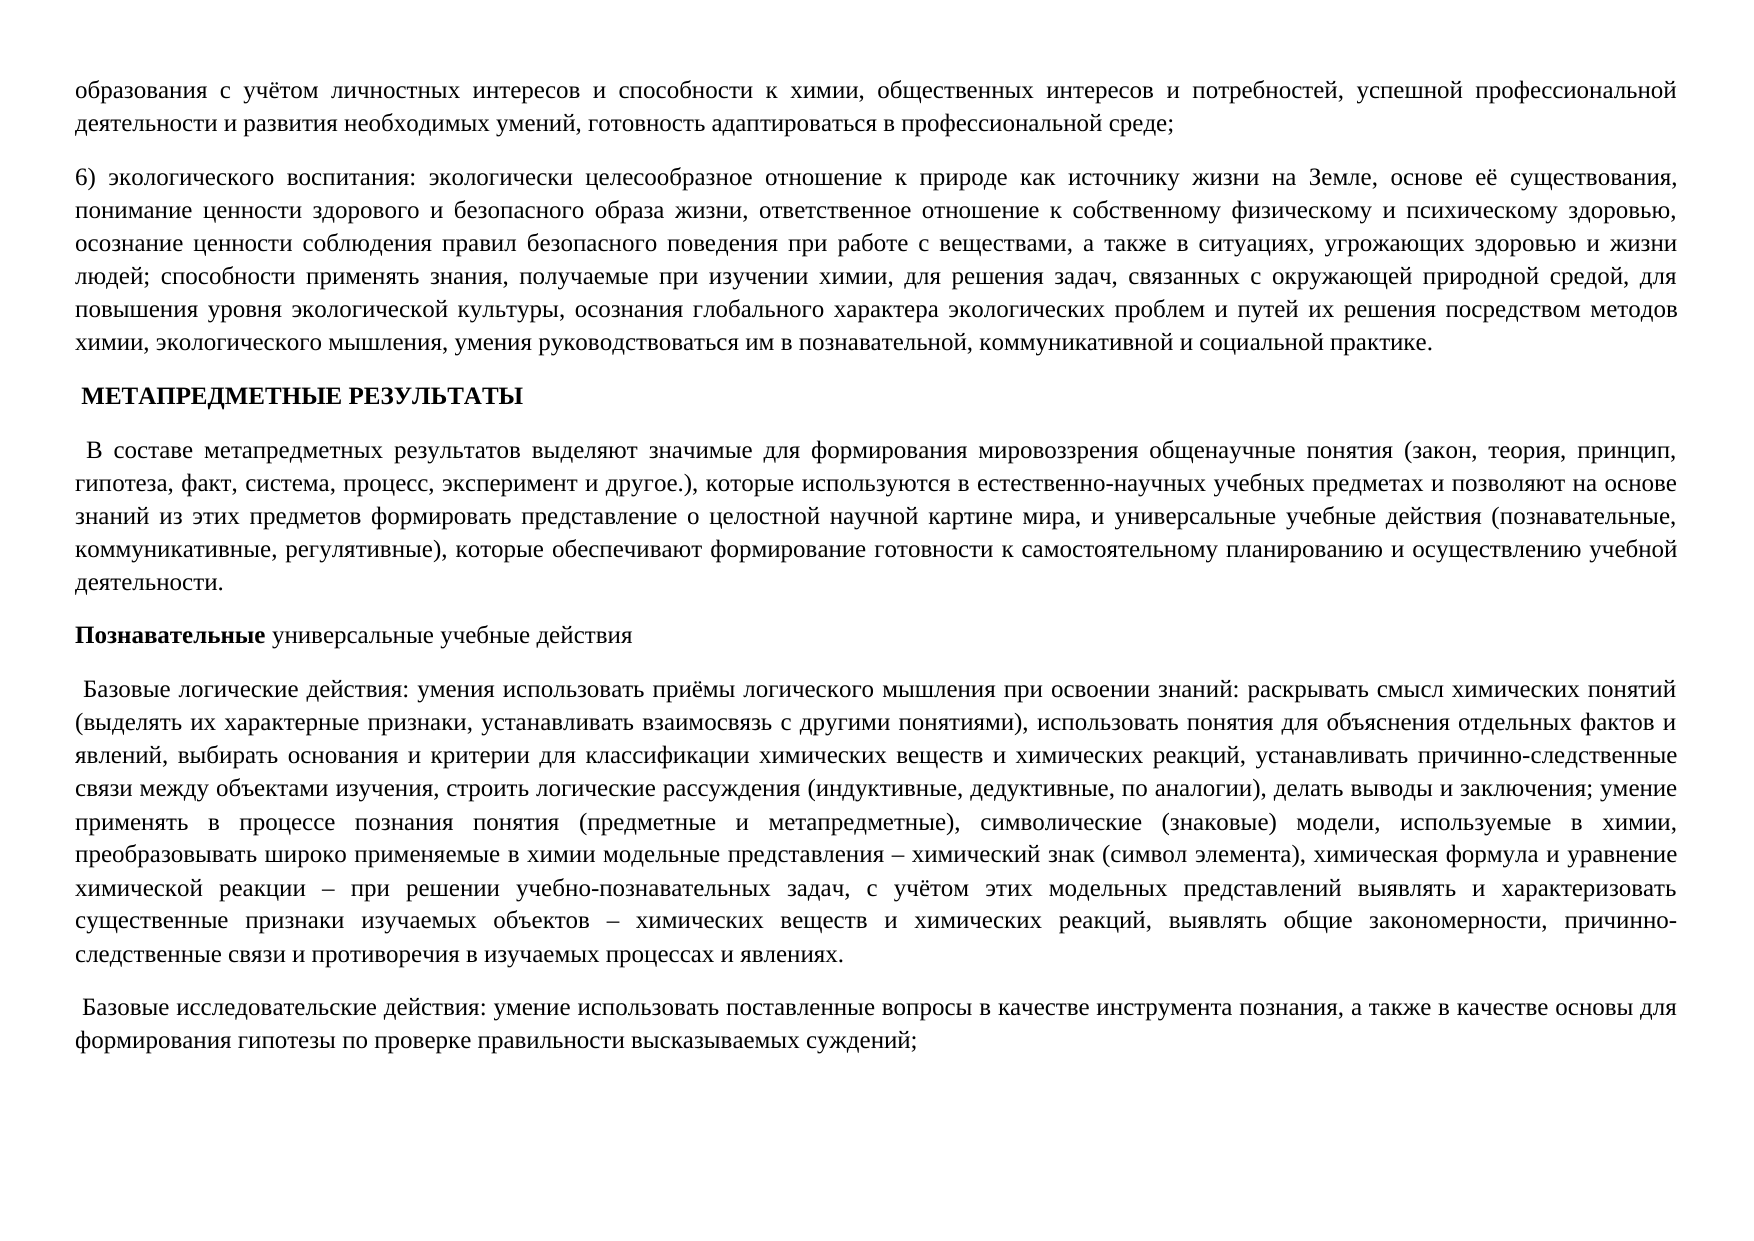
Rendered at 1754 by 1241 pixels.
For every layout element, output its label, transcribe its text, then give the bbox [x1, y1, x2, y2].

text Базовые исследовательские действия: умение использовать поставленные вопросы в качестве инструмента познания, а также в качестве основы для формирования гипотезы по проверке правильности высказываемых суждений; [75, 992, 1679, 1054]
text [75, 75, 1679, 137]
text Познавательные универсальные учебные действия [75, 621, 1679, 649]
text МЕТАПРЕДМЕТНЫЕ РЕЗУЛЬТАТЫ [75, 381, 1679, 409]
text В составе метапредметных результатов выделяют значимые для формирования мировоззрения общенаучные понятия (закон, теория, принцип, гипотеза, факт, система, процесс, эксперимент и другое.), которые используются в естественно-научных учебных предметах и позволяют на основе знаний из этих предметов формировать представление о целостной научной картине мира, и универсальные учебные действия (познавательные, коммуникативные, регулятивные), которые обеспечивают формирование готовности к самостоятельному планированию и осуществлению учебной деятельности. [75, 435, 1679, 596]
text 6) экологического воспитания: экологически целесообразное отношение к природе как источнику жизни на Земле, основе её существования, понимание ценности здорового и безопасного образа жизни, ответственное отношение к собственному физическому и психическому здоровью, осознание ценности соблюдения правил безопасного поведения при работе с веществами, а также в ситуациях, угрожающих здоровью и жизни людей; способности применять знания, получаемые при изучении химии, для решения задач, связанных с окружающей природной средой, для повышения уровня экологической культуры, осознания глобального характера экологических проблем и путей их решения посредством методов химии, экологического мышления, умения руководствоваться им в познавательной, коммуникативной и социальной практике. [75, 162, 1679, 356]
text Базовые логические действия: умения использовать приёмы логического мышления при освоении знаний: раскрывать смысл химических понятий (выделять их характерные признаки, устанавливать взаимосвязь с другими понятиями), использовать понятия для объяснения отдельных фактов и явлений, выбирать основания и критерии для классификации химических веществ и химических реакций, устанавливать причинно-следственные связи между объектами изучения, строить логические рассуждения (индуктивные, дедуктивные, по аналогии), делать выводы и заключения; умение применять в процессе познания понятия (предметные и метапредметные), символические (знаковые) модели, используемые в химии, преобразовывать широко применяемые в химии модельные представления – химический знак (символ элемента), химическая формула и уравнение химической реакции – при решении учебно-познавательных задач, с учётом этих модельных представлений выявлять и характеризовать существенные признаки изучаемых объектов – химических веществ и химических реакций, выявлять общие закономерности, причинно-следственные связи и противоречия в изучаемых процессах и явлениях. [75, 674, 1679, 967]
